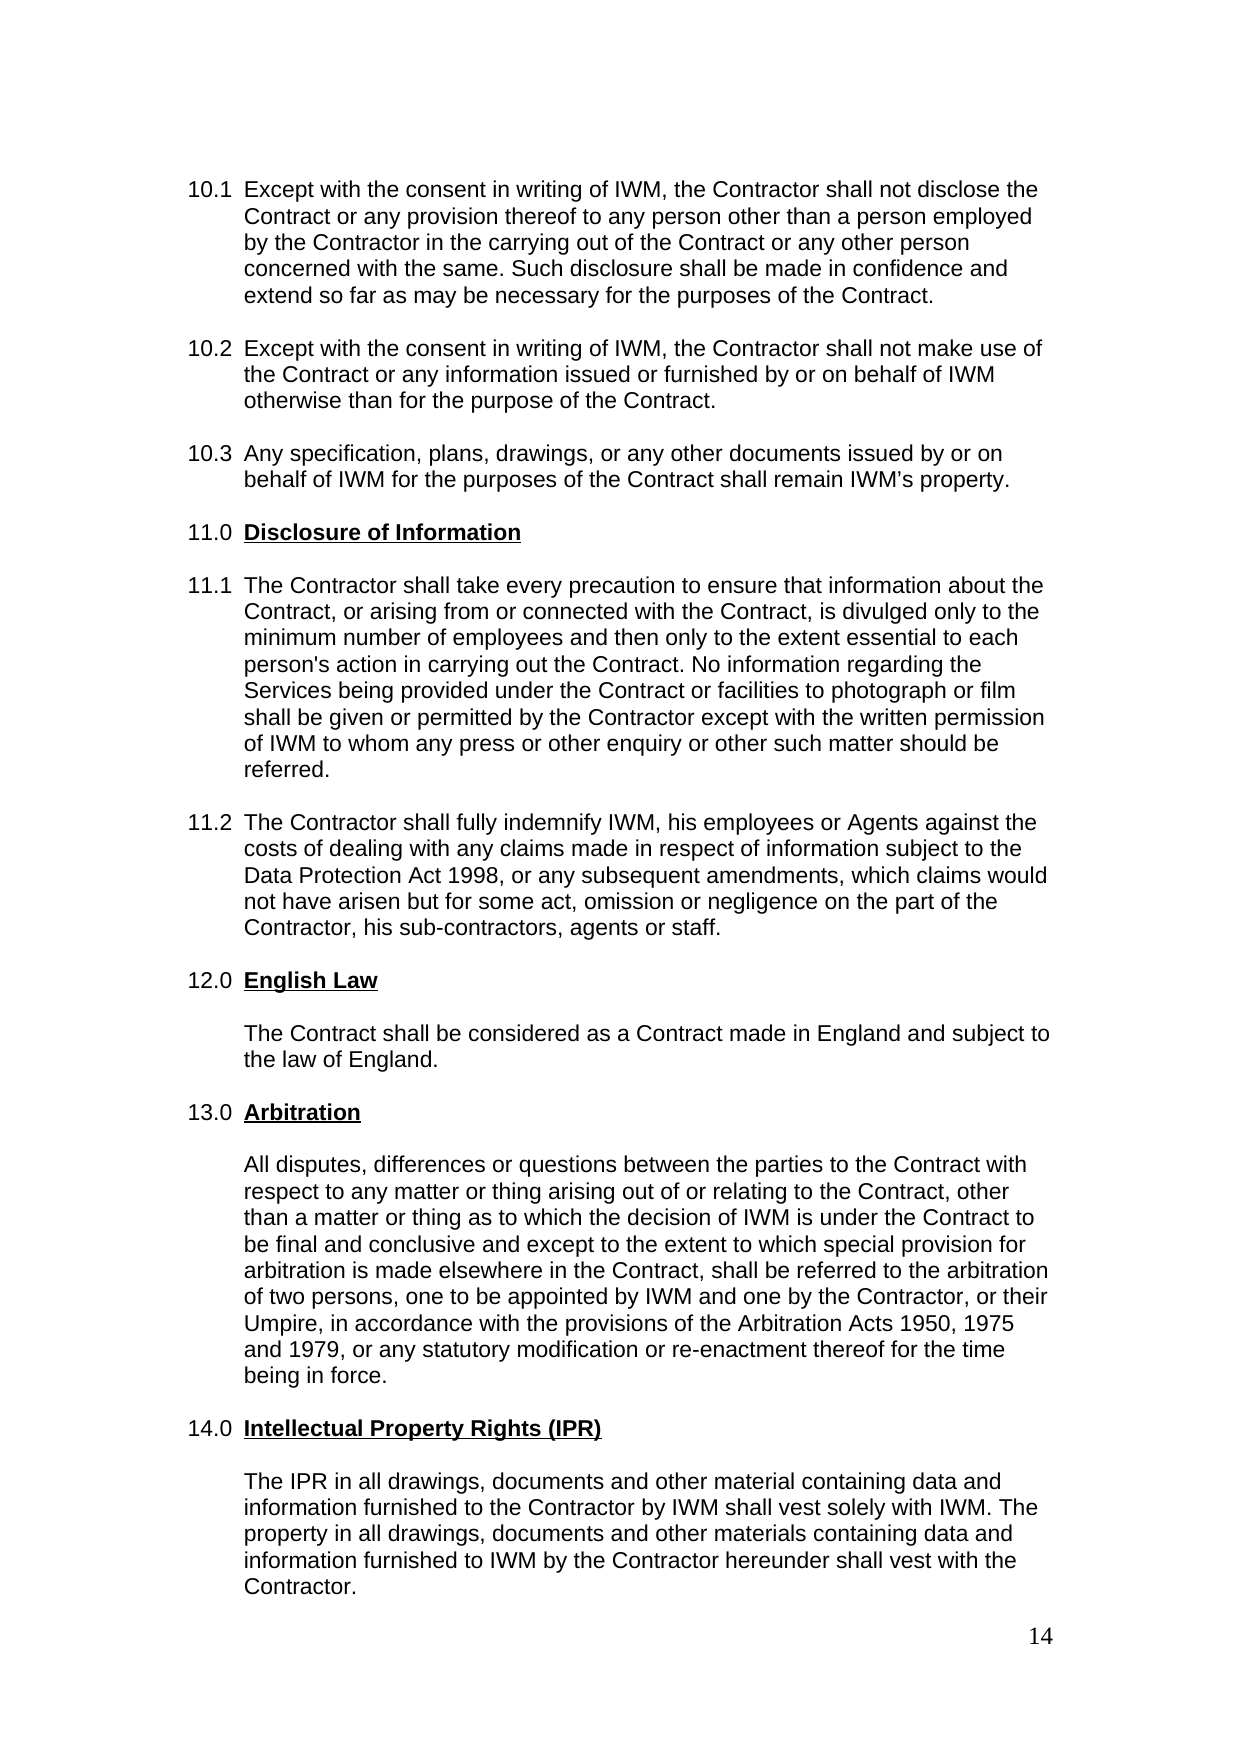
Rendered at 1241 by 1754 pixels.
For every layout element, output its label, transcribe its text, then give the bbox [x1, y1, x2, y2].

text All disputes, differences or questions between the parties to the Contract with respect to any matter or thing arising out of or relating to the Contract, other than a matter or thing as to which the decision of IWM is under the Contract to be final and conclusive and except to the extent to which special provision for arbitration is made elsewhere in the Contract, shall be referred to the arbitration of two persons, one to be appointed by IWM and one by the Contractor, or their Umpire, in accordance with the provisions of the Arbitration Acts 1950, 1975 and 1979, or any statutory modification or re-enactment thereof for the time being in force. [187, 1151, 1053, 1389]
text 11.1 The Contractor shall take every precaution to ensure that information about the Contract, or arising from or connected with the Contract, is divulged only to the minimum number of employees and then only to the extent essential to each person's action in carrying out the Contract. No information regarding the Services being provided under the Contract or facilities to photograph or film shall be given or permitted by the Contractor except with the written permission of IWM to whom any press or other enquiry or other such matter should be referred. [187, 572, 1053, 782]
text 11.0 Disclosure of Information [187, 519, 1053, 545]
text 14.0 Intellectual Property Rights (IPR) [187, 1415, 1053, 1441]
text 11.2 The Contractor shall fully indemnify IWM, his employees or Agents against the costs of dealing with any claims made in respect of information subject to the Data Protection Act 1998, or any subsequent amendments, which claims would not have arisen but for some act, omission or negligence on the part of the Contractor, his sub-contractors, agents or staff. [187, 809, 1053, 941]
text The IPR in all drawings, documents and other material containing data and information furnished to the Contractor by IWM shall vest solely with IWM. The property in all drawings, documents and other materials containing data and information furnished to IWM by the Contractor hereunder shall vest with the Contractor. [187, 1468, 1053, 1599]
text 10.2 Except with the consent in writing of IWM, the Contractor shall not make use of the Contract or any information issued or furnished by or on behalf of IWM otherwise than for the purpose of the Contract. [187, 334, 1053, 413]
text The Contract shall be considered as a Contract made in England and subject to the law of England. [244, 1020, 1053, 1072]
text 10.1 Except with the consent in writing of IWM, the Contractor shall not disclose the Contract or any provision thereof to any person other than a person employed by the Contractor in the carrying out of the Contract or any other person concerned with the same. Such disclosure shall be made in confidence and extend so far as may be necessary for the purposes of the Contract. [187, 176, 1053, 308]
text 10.3 Any specification, plans, drawings, or any other documents issued by or on behalf of IWM for the purposes of the Contract shall remain IWM’s property. [187, 440, 1053, 493]
text 12.0 English Law [187, 967, 1053, 993]
text 13.0 Arbitration [187, 1099, 1053, 1125]
